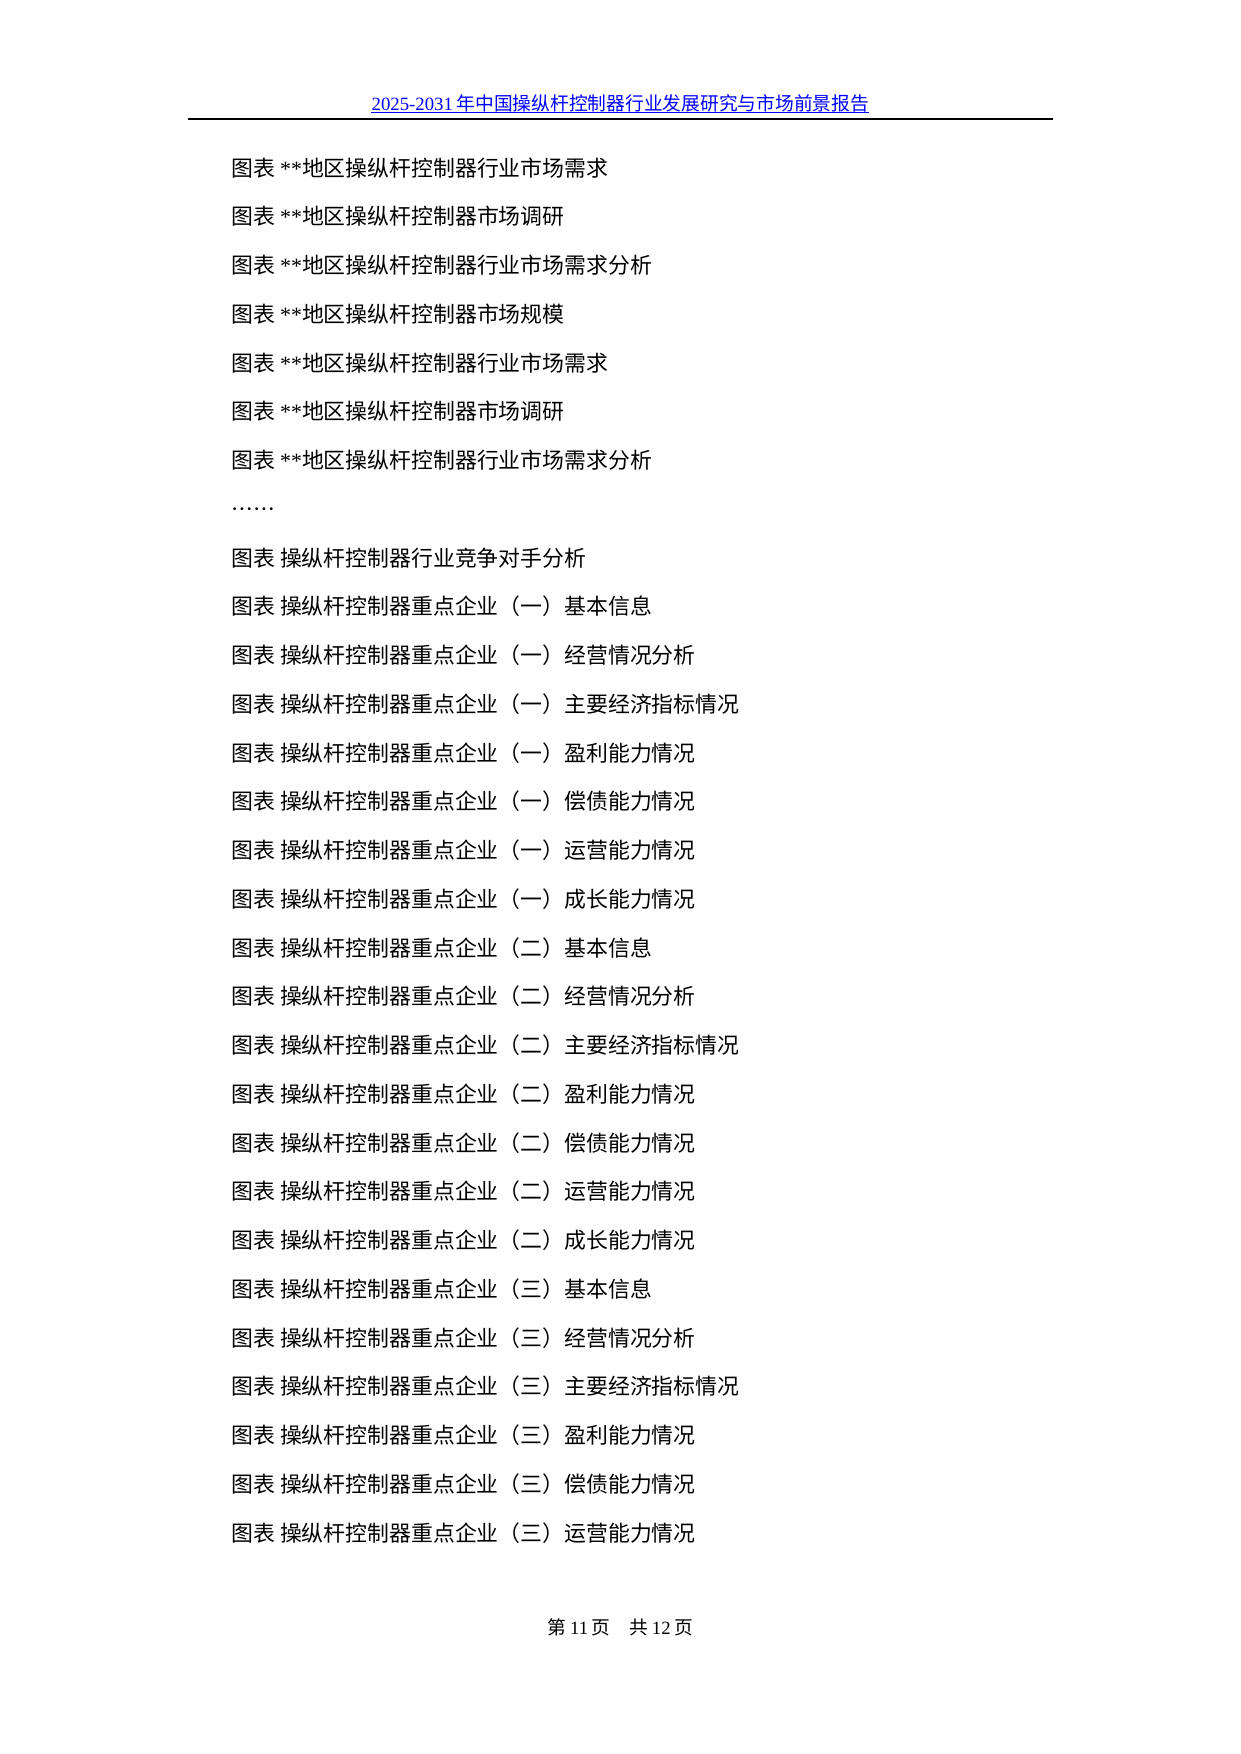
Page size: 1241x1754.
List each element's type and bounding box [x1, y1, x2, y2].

text [187, 150, 1053, 1548]
